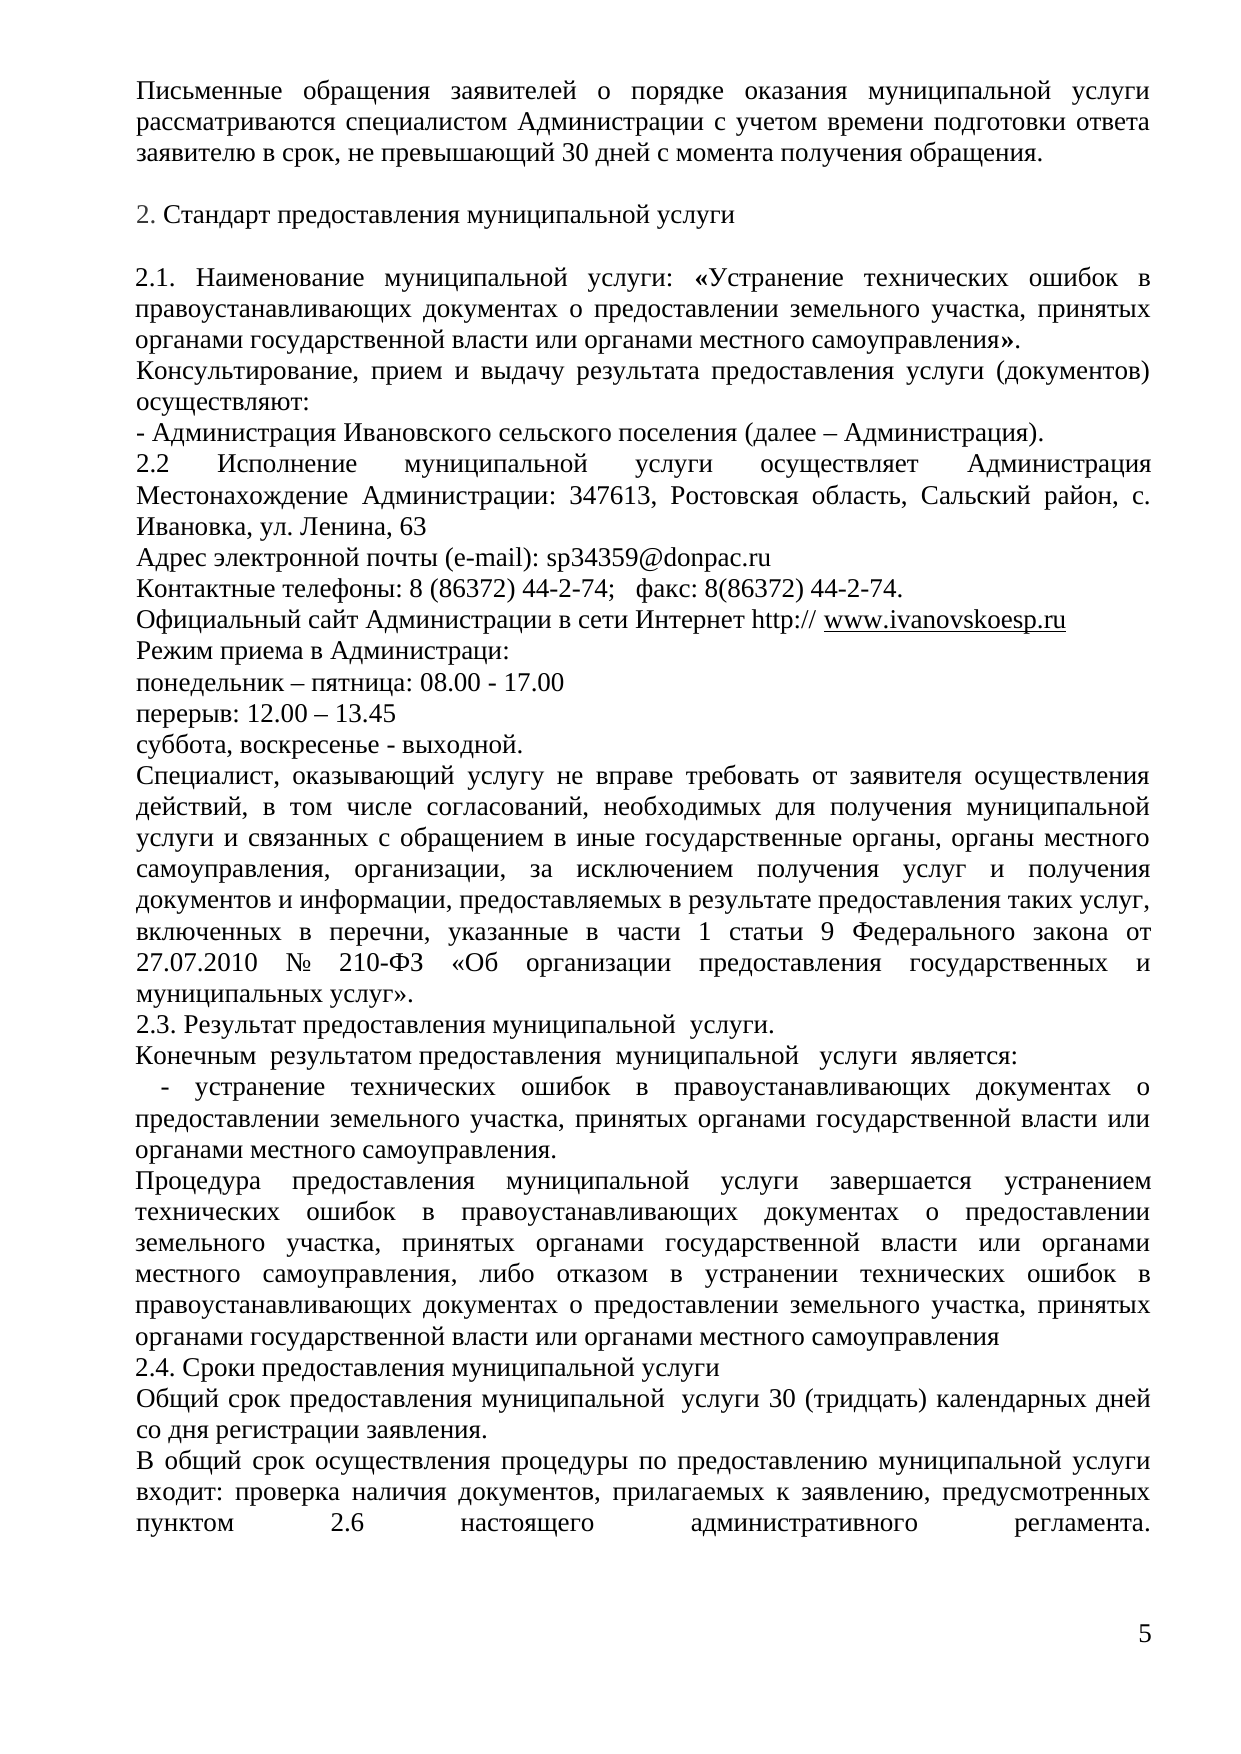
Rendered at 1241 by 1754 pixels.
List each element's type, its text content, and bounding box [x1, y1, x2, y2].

text Режим приема в Администраци: [136, 634, 1152, 666]
text Общий срок предоставления муниципальной услуги 30 (тридцать) календарных дней со дня регистрации заявления. [136, 1382, 1152, 1444]
text понедельник – пятница: 08.00 - 17.00 [136, 666, 1152, 697]
text Официальный сайт Администрации в сети Интернет http:// www.ivanovskoesp.ru [136, 603, 1152, 634]
text 2.4. Сроки предоставления муниципальной услуги [135, 1351, 1152, 1382]
text 2. Стандарт предоставления муниципальной услуги [136, 198, 1152, 229]
text 2.3. Результат предоставления муниципальной услуги. [136, 1008, 1152, 1039]
text Контактные телефоны: 8 (86372) 44-2-74; факс: 8(86372) 44-2-74. [136, 572, 1152, 603]
text - Администрация Ивановского сельского поселения (далее – Администрация). [136, 416, 1152, 448]
text Процедура предоставления муниципальной услуги завершается устранением технических ошибок в правоустанавливающих документах о предоставлении земельного участка, принятых органами государственной власти или органами местного самоуправления, либо отказом в устранении технических ошибок в правоустанавливающих документах о предоставлении земельного участка, принятых органами государственной власти или органами местного самоуправления [135, 1164, 1152, 1351]
text Письменные обращения заявителей о порядке оказания муниципальной услуги рассматриваются специалистом Администрации с учетом времени подготовки ответа заявителю в срок, не превышающий 30 дней с момента получения обращения. [136, 74, 1152, 167]
text Специалист, оказывающий услугу не вправе требовать от заявителя осуществления действий, в том числе согласований, необходимых для получения муниципальной услуги и связанных с обращением в иные государственные органы, органы местного самоуправления, организации, за исключением получения услуг и получения документов и информации, предоставляемых в результате предоставления таких услуг, включенных в перечни, указанные в части 1 статьи 9 Федерального закона от 27.07.2010 № 210-ФЗ «Об организации предоставления государственных и муниципальных услуг». [136, 759, 1152, 1008]
text 2.2 Исполнение муниципальной услуги осуществляет Администрация Местонахождение Администрации: 347613, Ростовская область, Сальский район, с. Ивановка, ул. Ленина, 63 [136, 448, 1152, 541]
text - устранение технических ошибок в правоустанавливающих документах о предоставлении земельного участка, принятых органами государственной власти или органами местного самоуправления. [135, 1071, 1152, 1164]
text Адрес электронной почты (e-mail): sp34359@donpac.ru [136, 541, 1152, 572]
text 2.1. Наименование муниципальной услуги: «Устранение технических ошибок в правоустанавливающих документах о предоставлении земельного участка, принятых органами государственной власти или органами местного самоуправления». [135, 261, 1152, 354]
text Консультирование, прием и выдачу результата предоставления услуги (документов) осуществляют: [136, 354, 1152, 416]
text Конечным результатом предоставления муниципальной услуги является: [135, 1039, 1152, 1071]
text суббота, воскресенье - выходной. [136, 728, 1152, 759]
text В общий срок осуществления процедуры по предоставлению муниципальной услуги входит: проверка наличия документов, прилагаемых к заявлению, предусмотренных пунктом 2.6 настоящего административного регламента. [136, 1444, 1152, 1566]
text перерыв: 12.00 – 13.45 [136, 697, 1152, 728]
